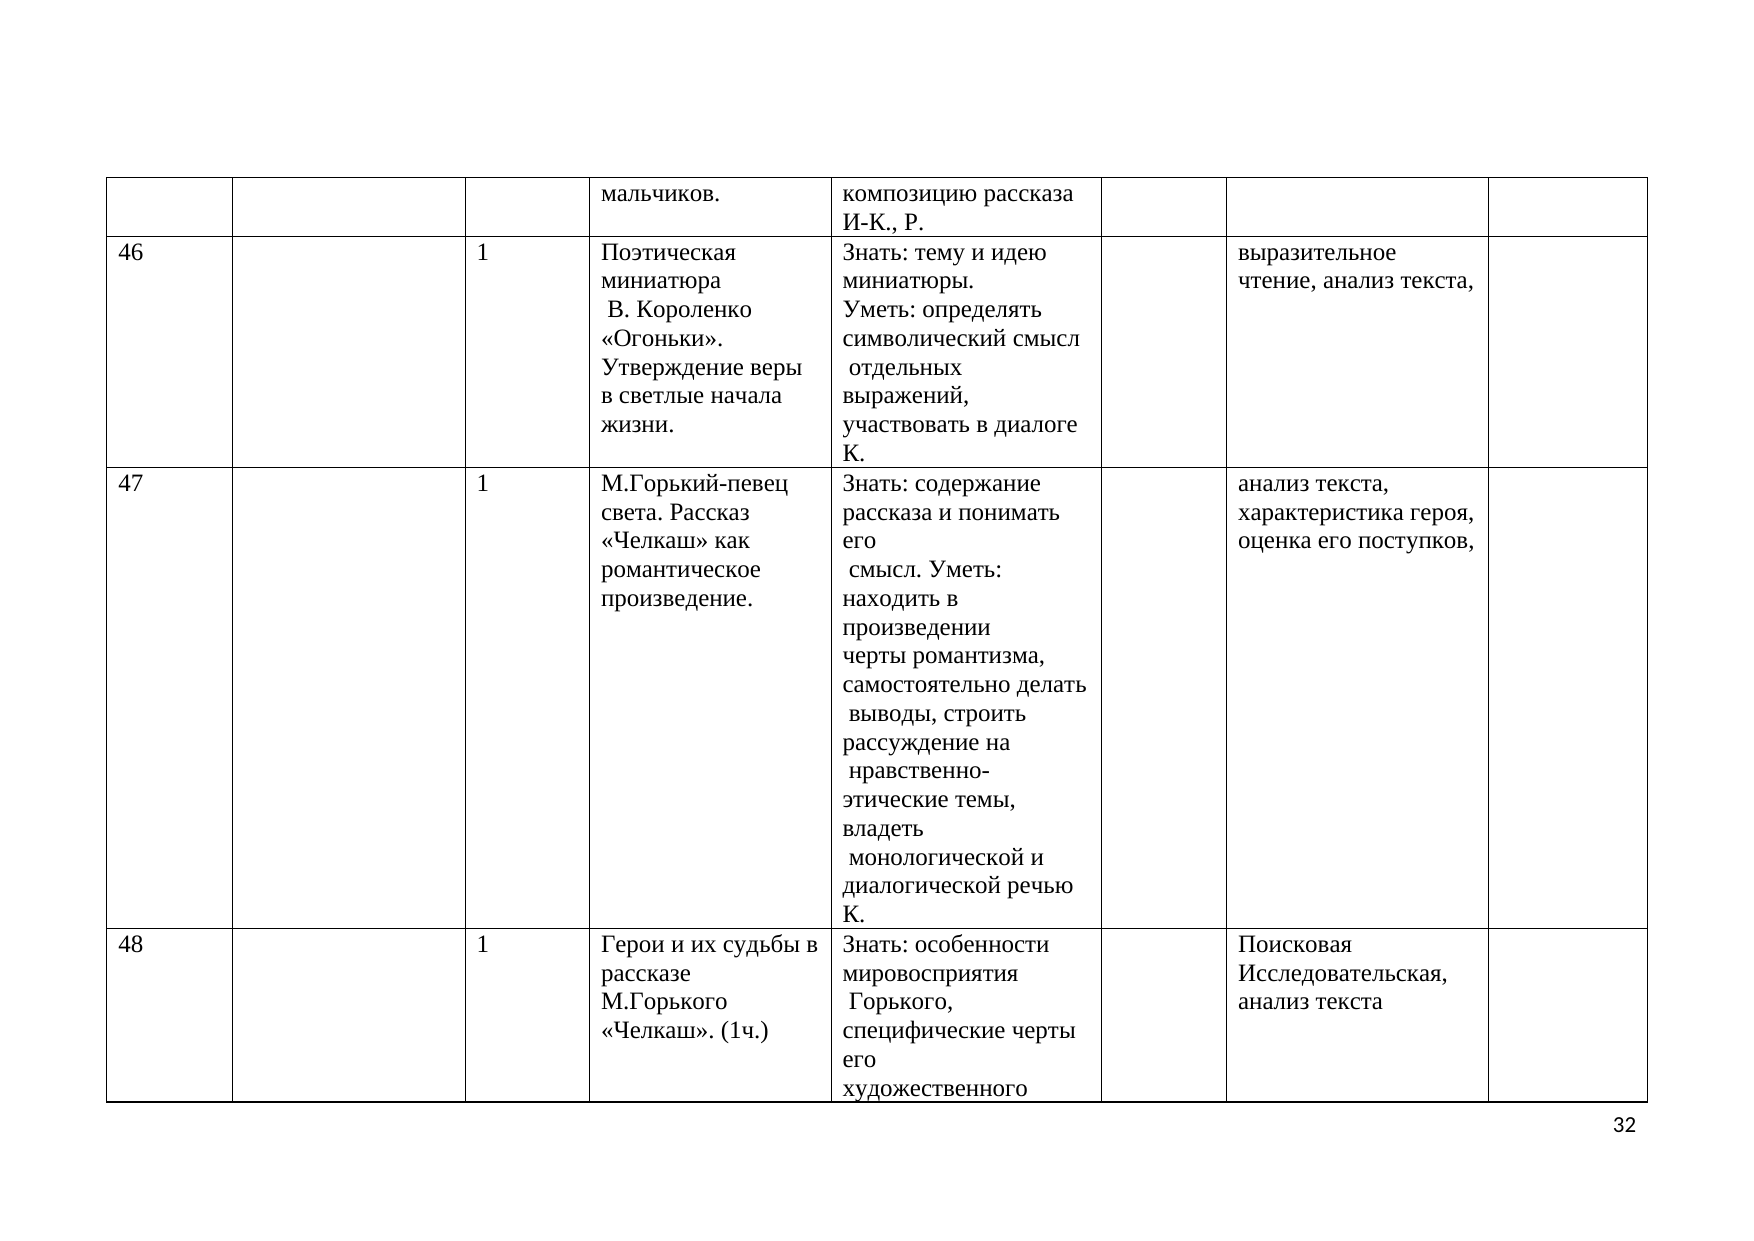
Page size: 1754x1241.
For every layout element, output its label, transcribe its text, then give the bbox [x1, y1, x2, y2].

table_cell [590, 929, 831, 1101]
table_cell [233, 237, 465, 467]
table_cell 1 [466, 468, 589, 928]
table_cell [832, 929, 1101, 1101]
table_cell [233, 468, 465, 928]
table_cell [1102, 237, 1226, 467]
table_cell Знать: содержание рассказа и понимать его смысл. Уметь: находить в произведении черты романтизма, самостоятельно делать выводы, строить рассуждение на нравственно-этические темы, владеть монологической и диалогической речью К. [832, 468, 1101, 928]
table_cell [590, 178, 831, 236]
table_cell [1102, 929, 1226, 1101]
table_cell 46 [107, 237, 232, 467]
table_cell 45 [107, 178, 232, 236]
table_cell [832, 178, 1101, 236]
table_cell 47 [107, 468, 232, 928]
table_cell 48 [107, 929, 232, 1101]
table_cell 1 [466, 178, 589, 236]
table_cell [1489, 929, 1647, 1101]
table_cell [233, 929, 465, 1101]
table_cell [1227, 178, 1488, 236]
table_cell Знать: тему и идею миниатюры. Уметь: определять символический смысл отдельных выражений, участвовать в диалоге К. [832, 237, 1101, 467]
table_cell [1227, 929, 1488, 1101]
table_cell анализ текста, характеристика героя, оценка его поступков, [1227, 468, 1488, 928]
table_cell [1102, 468, 1226, 928]
table_cell 1 [466, 237, 589, 467]
table_cell выразительное чтение, анализ текста, [1227, 237, 1488, 467]
table_cell М.Горький-певец света. Рассказ «Челкаш» как романтическое произведение. [590, 468, 831, 928]
table_cell [1489, 178, 1647, 236]
table_cell [1489, 468, 1647, 928]
table_cell [1489, 237, 1647, 467]
table_cell 1 [466, 929, 589, 1101]
table_cell Поэтическая миниатюра В. Короленко «Огоньки». Утверждение веры в светлые начала жизни. [590, 237, 831, 467]
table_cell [233, 178, 465, 236]
table_cell [1102, 178, 1226, 236]
